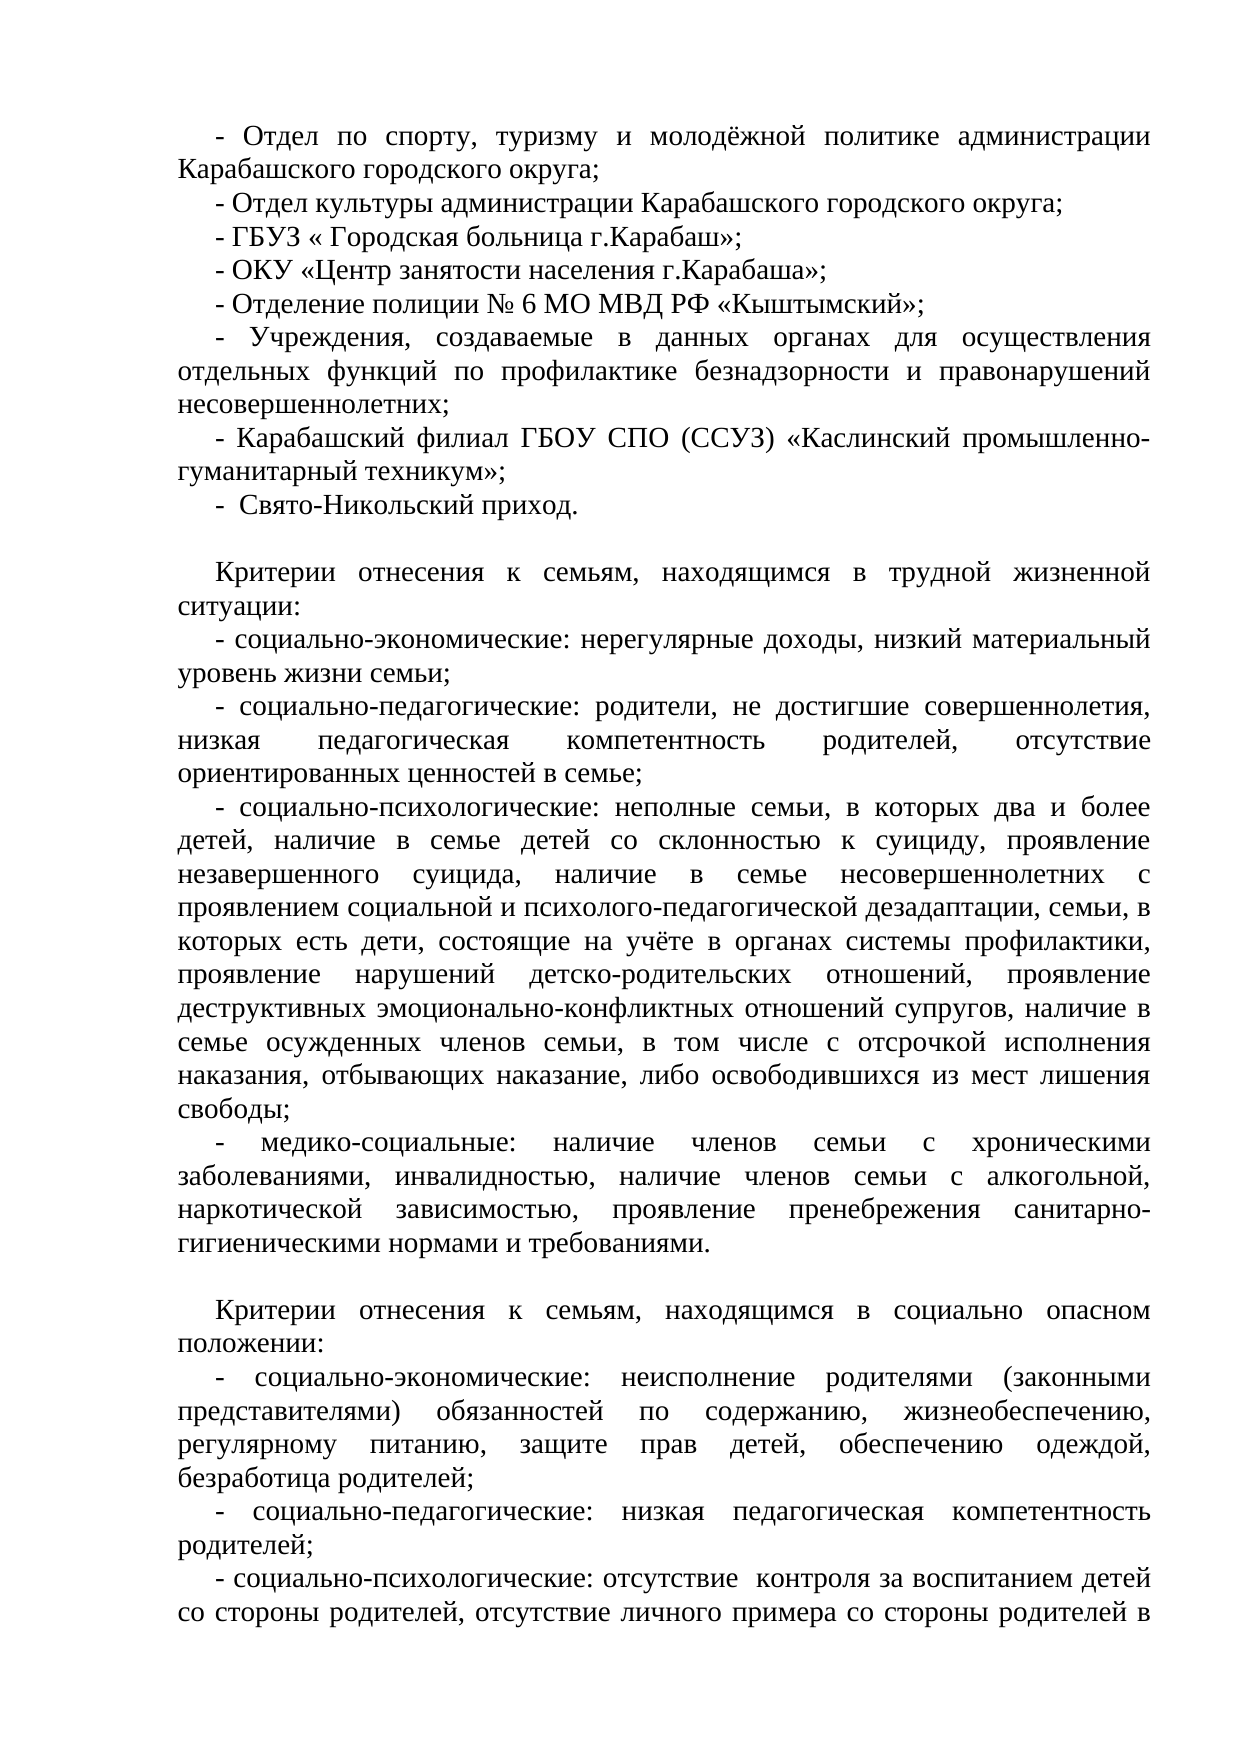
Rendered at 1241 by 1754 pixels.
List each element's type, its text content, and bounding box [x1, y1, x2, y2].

text - социально-педагогические: низкая педагогическая компетентность родителей; [177, 1493, 1152, 1560]
text - социально-педагогические: родители, не достигшие совершеннолетия, низкая педагогическая компетентность родителей, отсутствие ориентированных ценностей в семье; [177, 688, 1152, 789]
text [177, 1560, 1152, 1627]
text - Карабашский филиал ГБОУ СПО (ССУЗ) «Каслинский промышленно- гуманитарный техникум»; [177, 420, 1152, 487]
text - Отдел культуры администрации Карабашского городского округа; [177, 185, 1152, 219]
text - Отделение полиции № 6 МО МВД РФ «Кыштымский»; [177, 286, 1152, 319]
text - социально-экономические: неисполнение родителями (законными представителями) обязанностей по содержанию, жизнеобеспечению, регулярному питанию, защите прав детей, обеспечению одеждой, безработица родителей; [177, 1359, 1152, 1493]
text - социально-психологические: неполные семьи, в которых два и более детей, наличие в семье детей со склонностью к суициду, проявление незавершенного суицида, наличие в семье несовершеннолетних с проявлением социальной и психолого-педагогической дезадаптации, семьи, в которых есть дети, состоящие на учёте в органах системы профилактики, проявление нарушений детско-родительских отношений, проявление деструктивных эмоционально-конфликтных отношений супругов, наличие в семье осужденных членов семьи, в том числе с отсрочкой исполнения наказания, отбывающих наказание, либо освободившихся из мест лишения свободы; [177, 789, 1152, 1124]
text - Отдел по спорту, туризму и молодёжной политике администрации Карабашского городского округа; [177, 118, 1152, 185]
text - ГБУЗ « Городская больница г.Карабаш»; [177, 219, 1152, 252]
text Критерии отнесения к семьям, находящимся в трудной жизненной ситуации: [177, 554, 1152, 621]
text - Свято-Никольский приход. [177, 487, 1152, 521]
text - медико-социальные: наличие членов семьи с хроническими заболеваниями, инвалидностью, наличие членов семьи с алкогольной, наркотической зависимостью, проявление пренебрежения санитарно-гигиеническими нормами и требованиями. [177, 1124, 1152, 1258]
text - социально-экономические: нерегулярные доходы, низкий материальный уровень жизни семьи; [177, 621, 1152, 688]
text Критерии отнесения к семьям, находящимся в социально опасном положении: [177, 1292, 1152, 1359]
text - ОКУ «Центр занятости населения г.Карабаша»; [177, 252, 1152, 286]
text - Учреждения, создаваемые в данных органах для осуществления отдельных функций по профилактике безнадзорности и правонарушений несовершеннолетних; [177, 319, 1152, 420]
